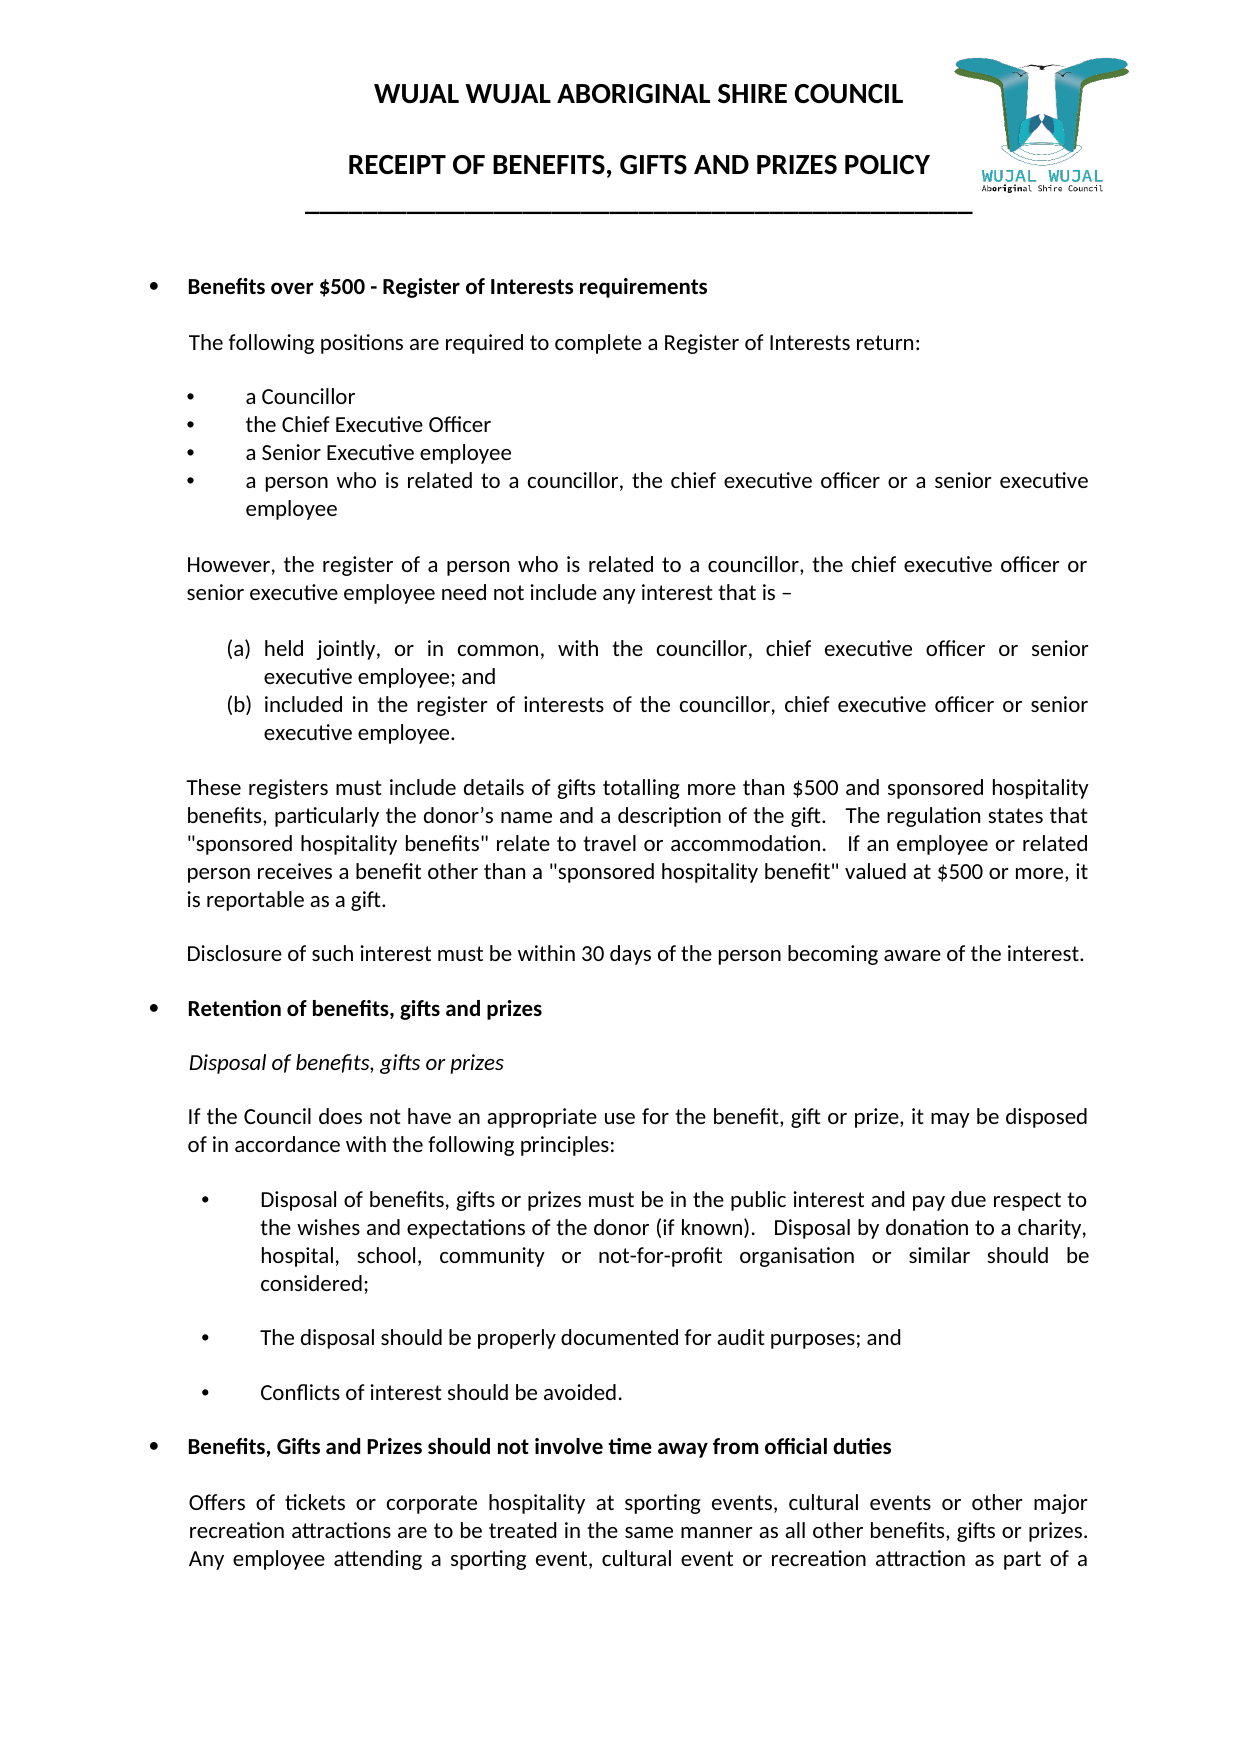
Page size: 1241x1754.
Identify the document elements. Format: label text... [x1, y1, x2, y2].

list a Senior Executive employee [186, 438, 1090, 466]
text These registers must include details of gifts totalling more than $500 and sponsored hospitality benefits, particularly the donor’s name and a description of the gift. The regulation states that "sponsored hospitality benefits" relate to travel or accommodation. If an employee or related person receives a benefit other than a "sponsored hospitality benefit" valued at $500 or more, it is reportable as a gift. [186, 773, 1090, 913]
subtitle Benefits, Gifts and Prizes should not involve time away from official duties [150, 1432, 1090, 1460]
list held jointly, or in common, with the councillor, chief executive officer or senior executive employee; and [226, 634, 1090, 691]
text Disclosure of such interest must be within 30 days of the person becoming aware of the interest. [186, 939, 1090, 967]
text Disposal of benefits, gifts or prizes [187, 1048, 1090, 1076]
list a person who is related to a councillor, the chief executive officer or a senior executive employee [186, 466, 1090, 522]
list Disposal of benefits, gifts or prizes must be in the public interest and pay due respect to the wishes and expectations of the donor (if known). Disposal by donation to a charity, hospital, school, community or not-for-profit organisation or similar should be considered; [201, 1185, 1090, 1297]
text If the Council does not have an appropriate use for the benefit, gift or prize, it may be disposed of in accordance with the following principles: [187, 1102, 1090, 1158]
subtitle Retention of benefits, gifts and prizes [150, 994, 1090, 1022]
subtitle Benefits over $500 - Register of Interests requirements [150, 272, 1090, 300]
list the Chief Executive Officer [186, 410, 1090, 438]
list included in the register of interests of the councillor, chief executive officer or senior executive employee. [226, 691, 1090, 747]
list Conflicts of interest should be avoided. [201, 1378, 1090, 1406]
list a Councillor [186, 382, 1090, 410]
text However, the register of a person who is related to a councillor, the chief executive officer or senior executive employee need not include any interest that is – [186, 550, 1090, 606]
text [189, 1488, 1090, 1572]
text The following positions are required to complete a Register of Interests return: [170, 328, 1090, 356]
list The disposal should be properly documented for audit purposes; and [201, 1323, 1090, 1351]
